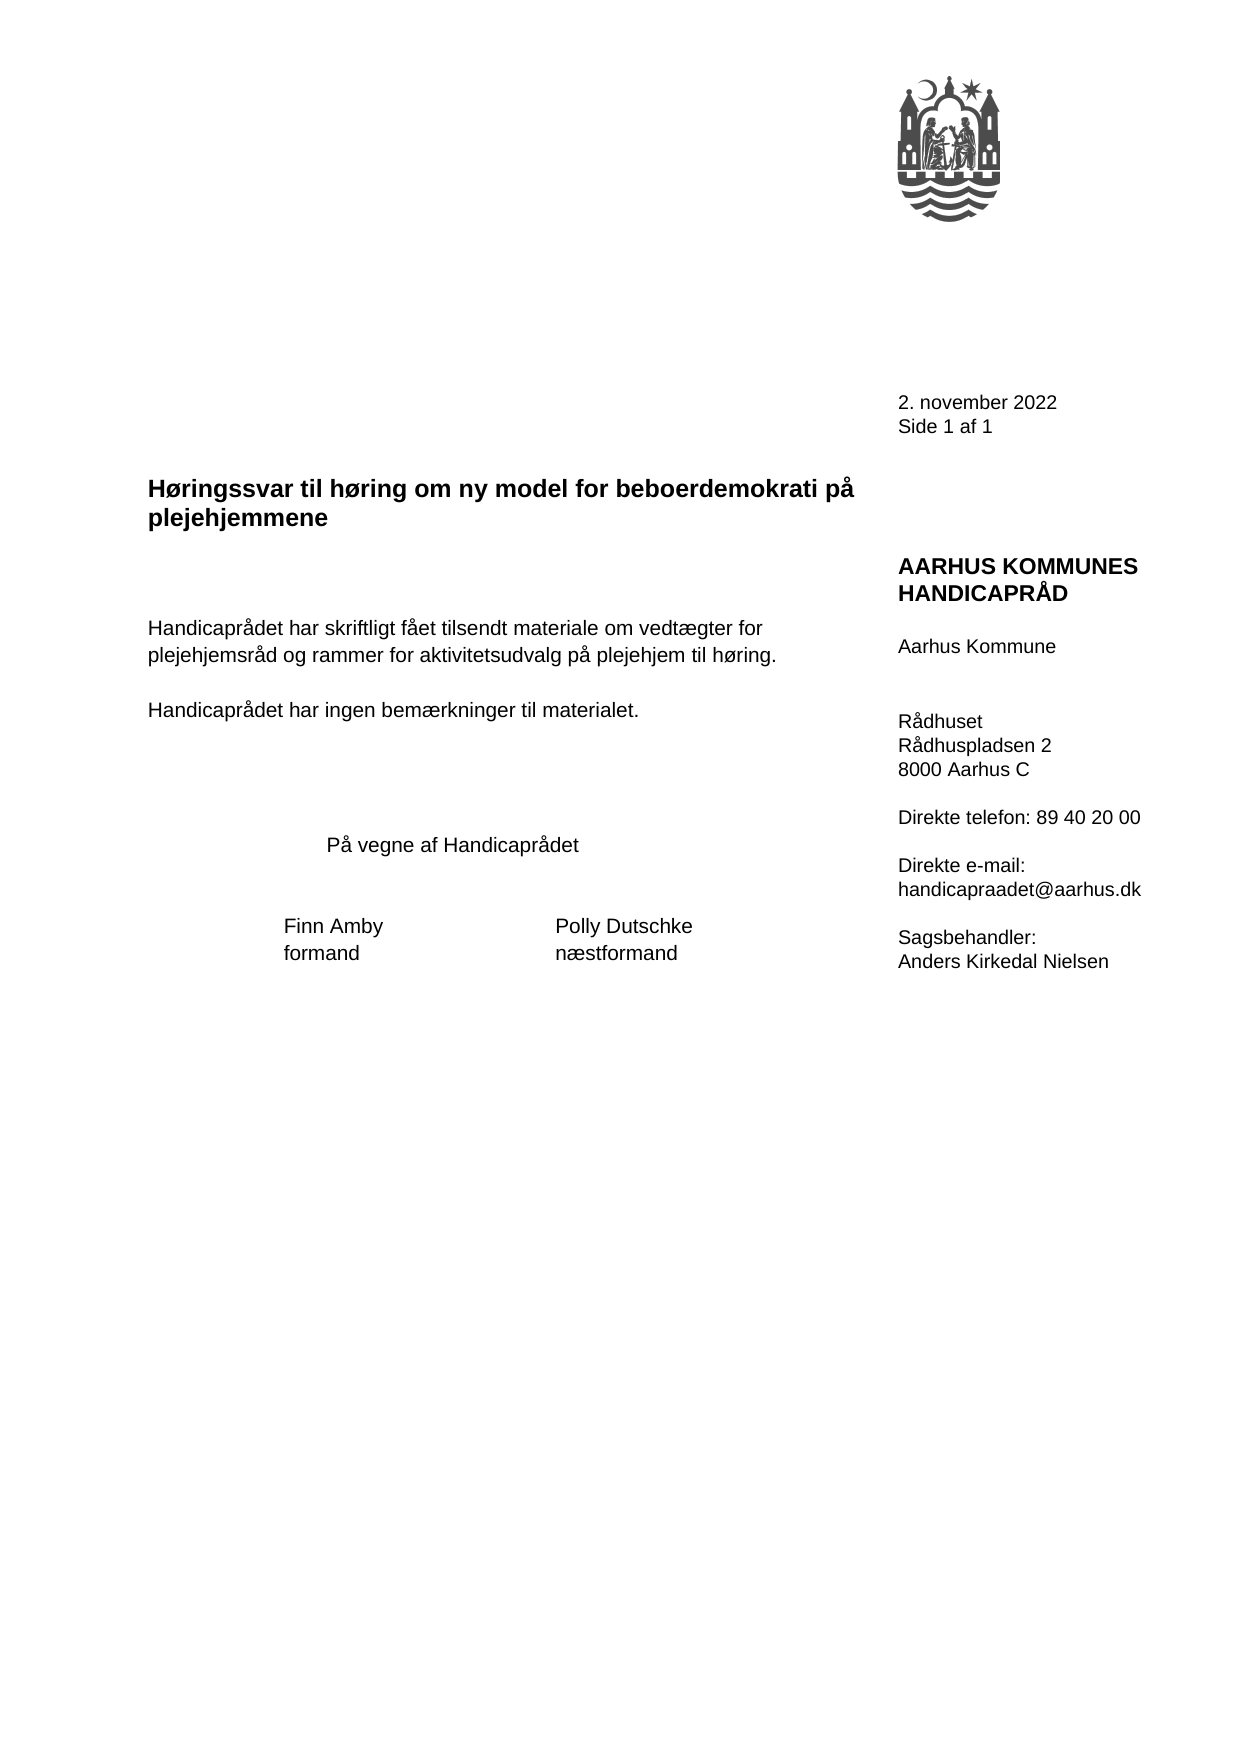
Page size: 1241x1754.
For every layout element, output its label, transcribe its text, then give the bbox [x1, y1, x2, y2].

table_cell Rådhuset Rådhuspladsen 2 8000 Aarhus C Direkte telefon: 89 40 20 00 Direkte e-mail: handicapraadet@aarhus.dk Sagsbehandler: Anders Kirkedal Nielsen [898, 709, 1205, 1429]
text På vegne af Handicaprådet [148, 830, 856, 857]
text Handicaprådet har ingen bemærkninger til materialet. [148, 694, 856, 721]
text Finn Amby Polly Dutschke [148, 911, 856, 938]
table_header AARHUS KOMMUNES HANDICAPRÅD Aarhus Kommune [898, 552, 1205, 709]
text formand næstformand [148, 938, 856, 965]
picture [897, 76, 1000, 222]
subtitle Høringssvar til høring om ny model for beboerdemokrati på plejehjemmene [148, 474, 856, 532]
text Handicaprådet har skriftligt fået tilsendt materiale om vedtægter for plejehjemsråd og rammer for aktivitetsudvalg på plejehjem til høring. [148, 613, 856, 667]
